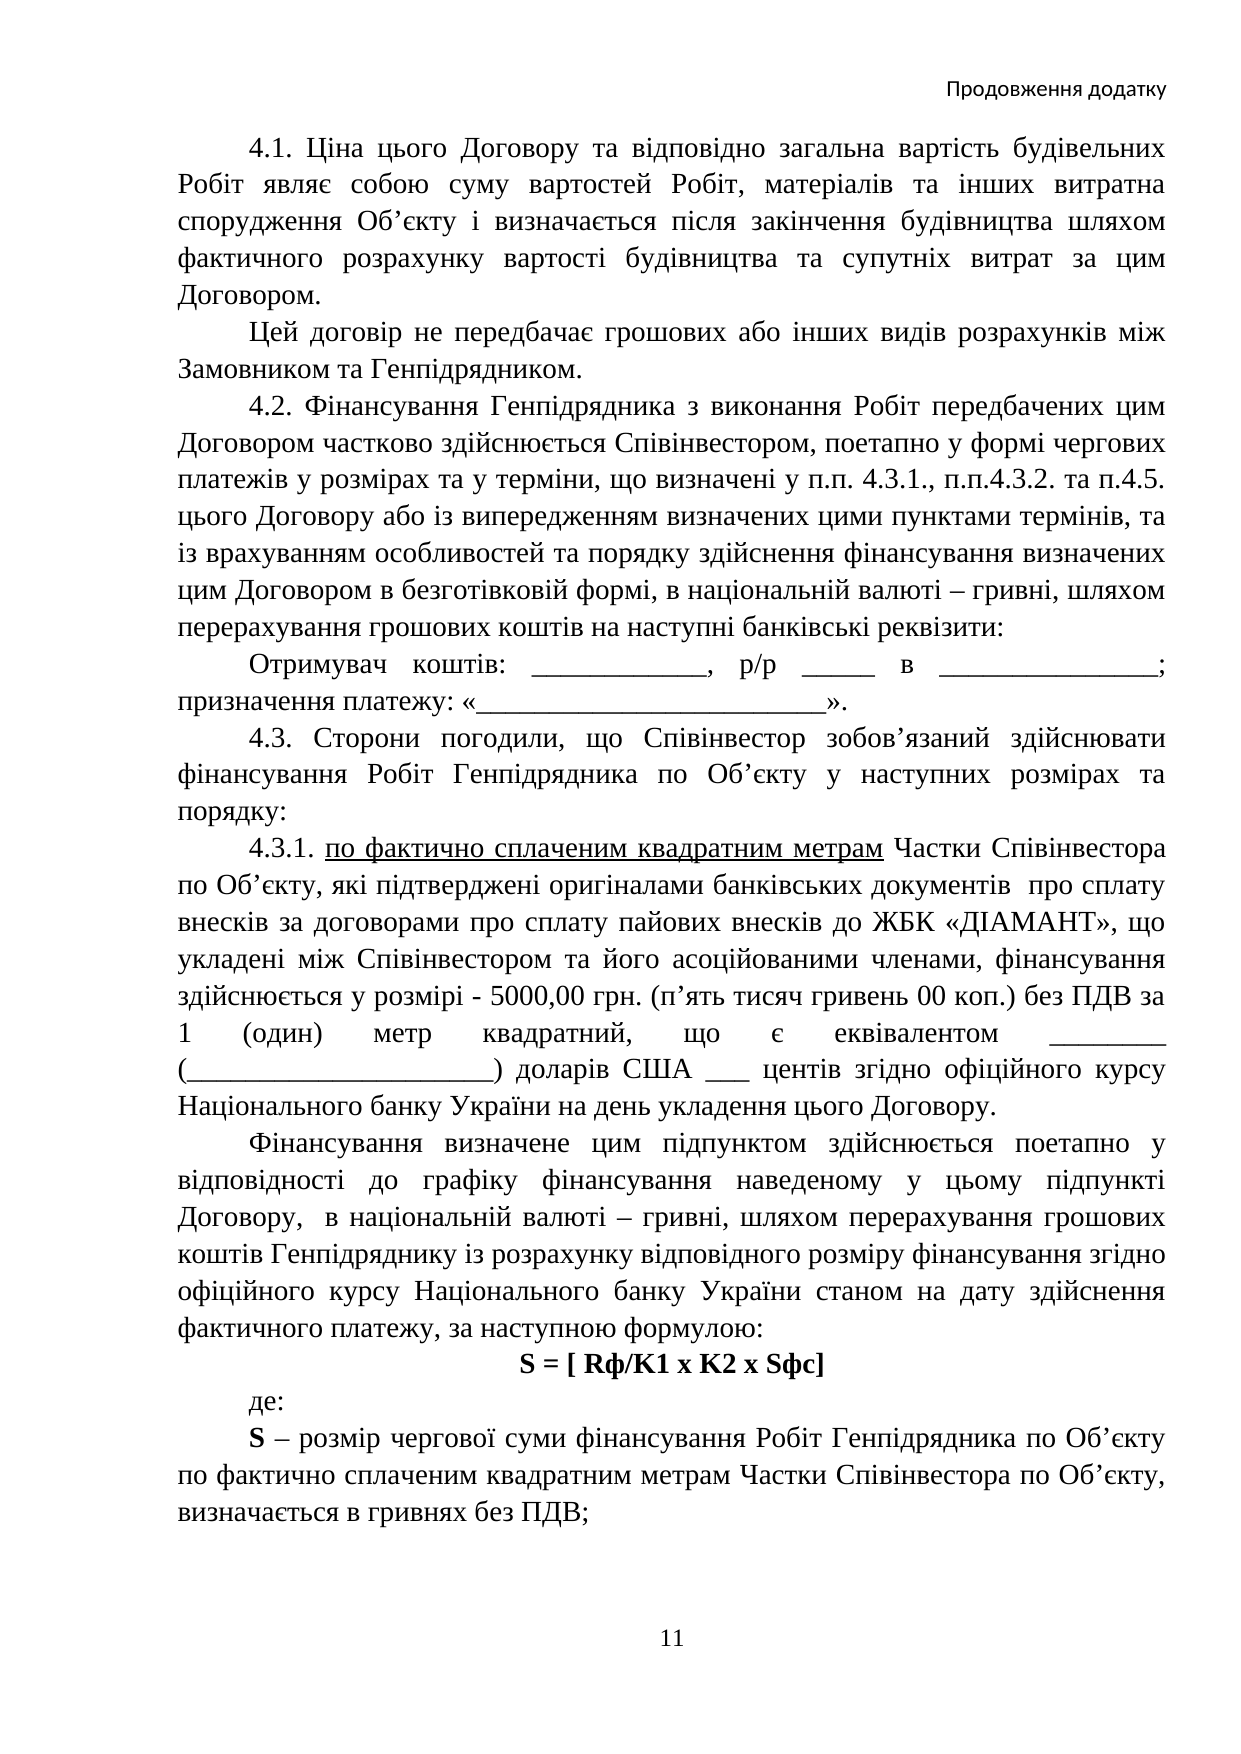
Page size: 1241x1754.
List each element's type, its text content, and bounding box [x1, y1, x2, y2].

text Цей договір не передбачає грошових або інших видів розрахунків між Замовником та Генпідрядником. [177, 314, 1167, 384]
text 4.1. Ціна цього Договору та відповідно загальна вартість будівельних Робіт являє собою суму вартостей Робіт, матеріалів та інших витратна спорудження Об’єкту і визначається після закінчення будівництва шляхом фактичного розрахунку вартості будівництва та супутніх витрат за цим Договором. [177, 130, 1167, 311]
text 4.2. Фінансування Генпідрядника з виконання Робіт передбачених цим Договором частково здійснюється Співінвестором, поетапно у формі чергових платежів у розмірах та у терміни, що визначені у п.п. 4.3.1., п.п.4.3.2. та п.4.5. цього Договору або із випередженням визначених цими пунктами термінів, та із врахуванням особливостей та порядку здійснення фінансування визначених цим Договором в безготівковій формі, в національній валюті – гривні, шляхом перерахування грошових коштів на наступні банківські реквізити: [177, 388, 1167, 643]
text Отримувач коштів: ____________, р/р _____ в _______________; призначення платежу: «________________________». [177, 646, 1167, 716]
text S – розмір чергової суми фінансування Робіт Генпідрядника по Об’єкту по фактично сплаченим квадратним метрам Частки Співінвестора по Об’єкту, визначається в гривнях без ПДВ; [177, 1420, 1167, 1528]
text Фінансування визначене цим підпунктом здійснюється поетапно у відповідності до графіку фінансування наведеному у цьому підпункті Договору, в національній валюті – гривні, шляхом перерахування грошових коштів Генпідряднику із розрахунку відповідного розміру фінансування згідно офіційного курсу Національного банку України станом на дату здійснення фактичного платежу, за наступною формулою: [177, 1125, 1167, 1343]
text 4.3.1. по фактично сплаченим квадратним метрам Частки Співінвестора по Об’єкту, які підтверджені оригіналами банківських документів про сплату внесків за договорами про сплату пайових внесків до ЖБК «ДІАМАНТ», що укладені між Співінвестором та його асоційованими членами, фінансування здійснюється у розмірі - 5000,00 грн. (п’ять тисяч гривень 00 коп.) без ПДВ за 1 (один) метр квадратний, що є еквівалентом ________ (_____________________) доларів США ___ центів згідно офіційного курсу Національного банку України на день укладення цього Договору. [177, 830, 1167, 1122]
text S = [ Rф/K1 х K2 х Sфс] [177, 1347, 1167, 1380]
text де: [177, 1383, 1167, 1417]
text 4.3. Сторони погодили, що Співінвестор зобов’язаний здійснювати фінансування Робіт Генпідрядника по Об’єкту у наступних розмірах та порядку: [177, 720, 1167, 827]
